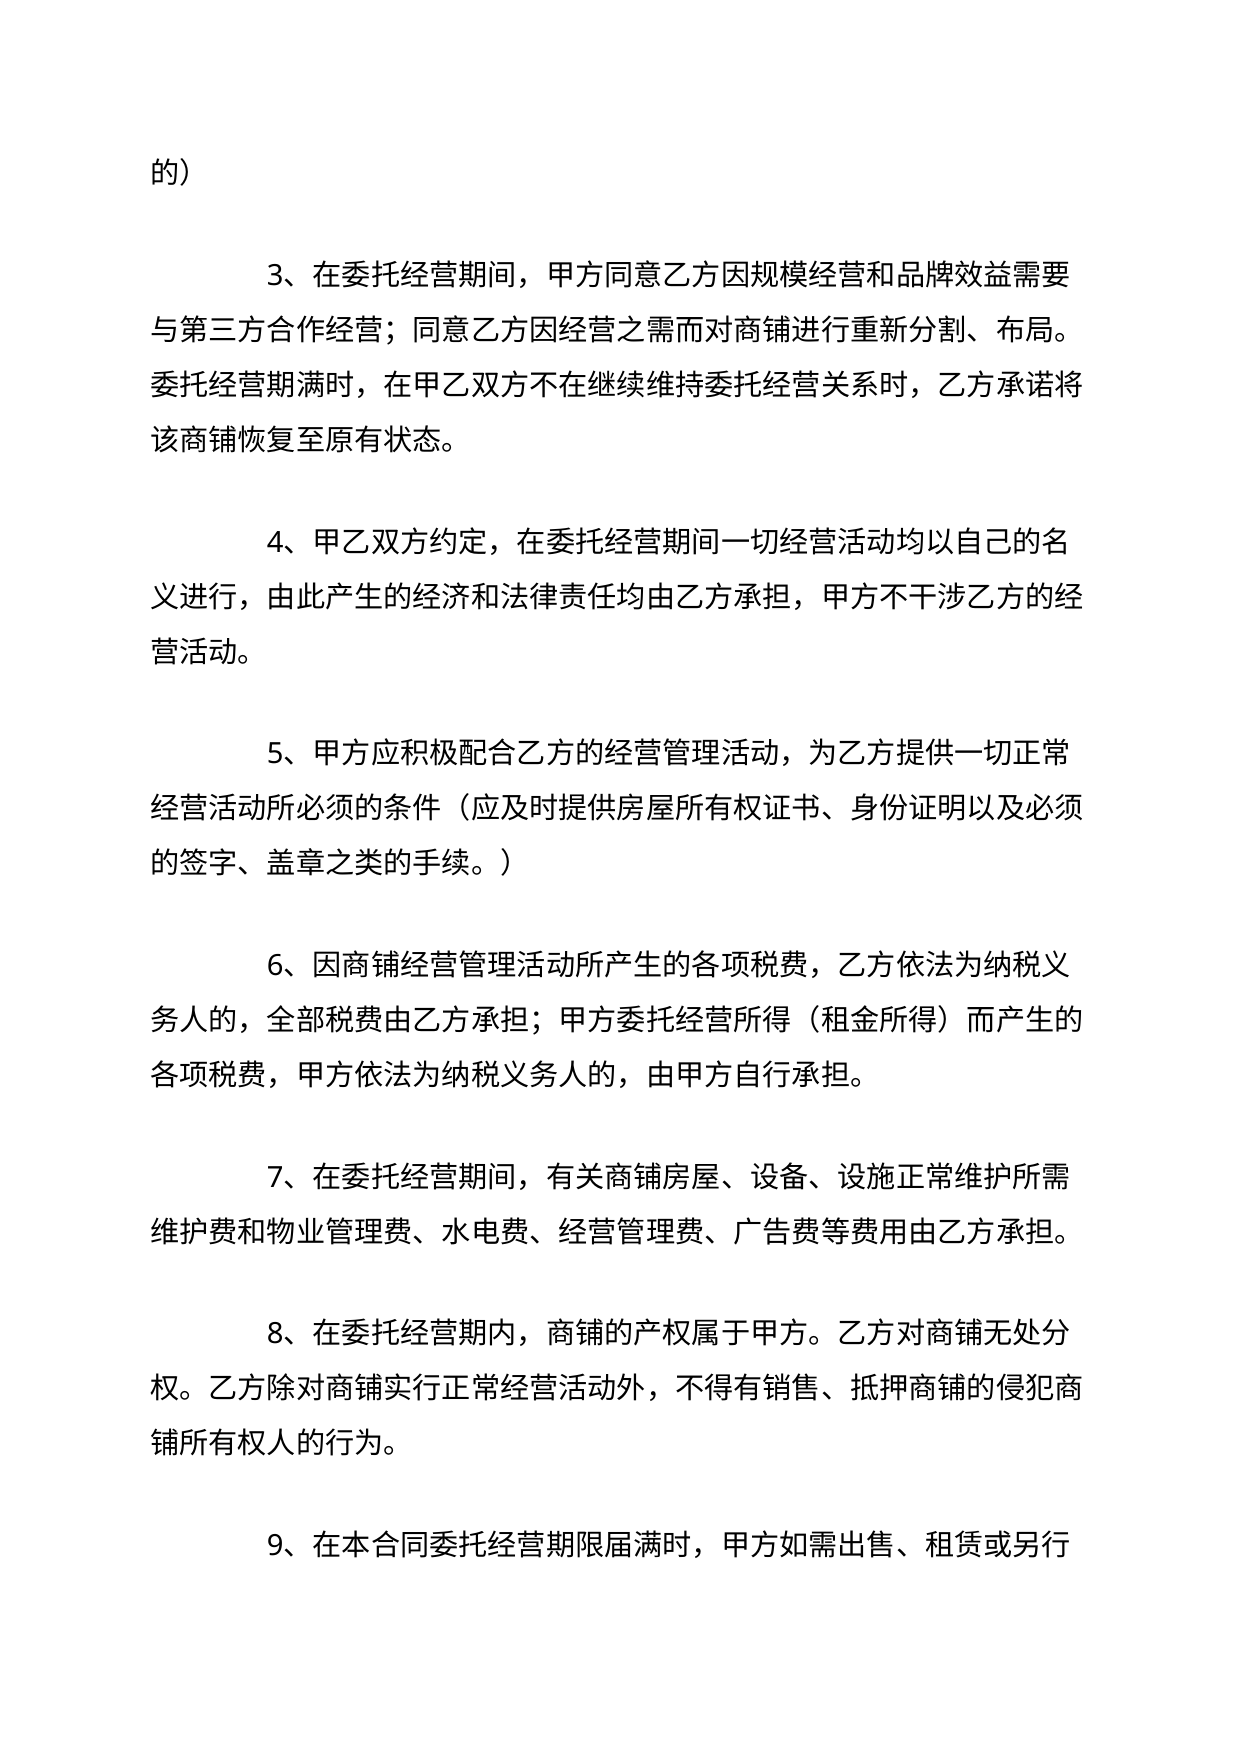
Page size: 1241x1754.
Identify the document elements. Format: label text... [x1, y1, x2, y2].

text 6、因商铺经营管理活动所产生的各项税费，乙方依法为纳税义务人的，全部税费由乙方承担；甲方委托经营所得（租金所得）而产生的各项税费，甲方依法为纳税义务人的，由甲方自行承担。 [150, 942, 1090, 1094]
text 3、在委托经营期间，甲方同意乙方因规模经营和品牌效益需要与第三方合作经营；同意乙方因经营之需而对商铺进行重新分割、布局。委托经营期满时，在甲乙双方不在继续维持委托经营关系时，乙方承诺将该商铺恢复至原有状态。 [150, 252, 1090, 459]
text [150, 1522, 1090, 1564]
text 4、甲乙双方约定，在委托经营期间一切经营活动均以自己的名义进行，由此产生的经济和法律责任均由乙方承担，甲方不干涉乙方的经营活动。 [150, 518, 1090, 671]
text 7、在委托经营期间，有关商铺房屋、设备、设施正常维护所需维护费和物业管理费、水电费、经营管理费、广告费等费用由乙方承担。 [150, 1153, 1090, 1251]
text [150, 150, 1090, 192]
text 8、在委托经营期内，商铺的产权属于甲方。乙方对商铺无处分权。乙方除对商铺实行正常经营活动外，不得有销售、抵押商铺的侵犯商铺所有权人的行为。 [150, 1310, 1090, 1462]
text 5、甲方应积极配合乙方的经营管理活动，为乙方提供一切正常经营活动所必须的条件（应及时提供房屋所有权证书、身份证明以及必须的签字、盖章之类的手续。） [150, 730, 1090, 882]
